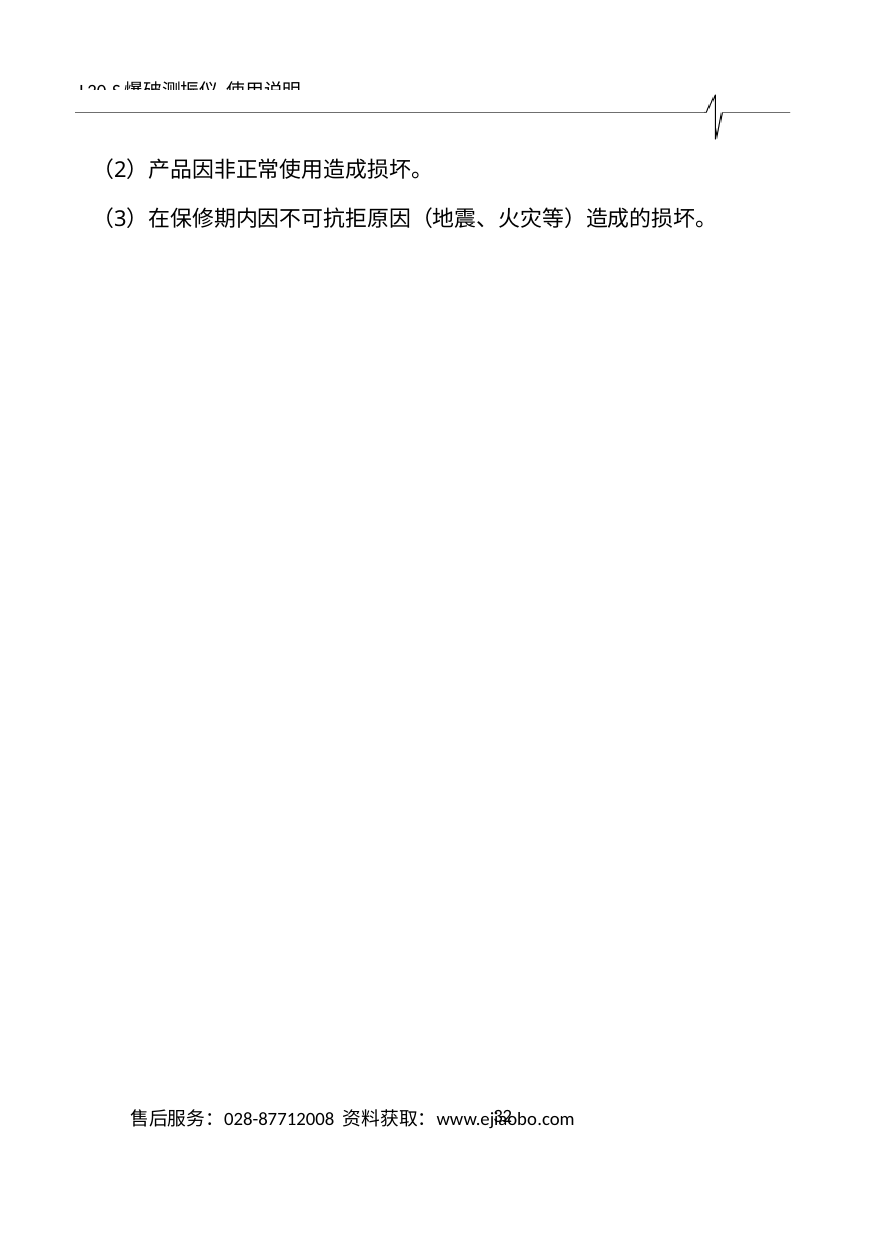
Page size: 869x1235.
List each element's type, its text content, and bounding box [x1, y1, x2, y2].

list （3）在保修期内因不可抗拒原因（地震、火灾等）造成的损坏。 [75, 200, 793, 233]
text （2）产品因非正常使用造成损坏。 [75, 152, 793, 184]
picture [75, 90, 793, 141]
